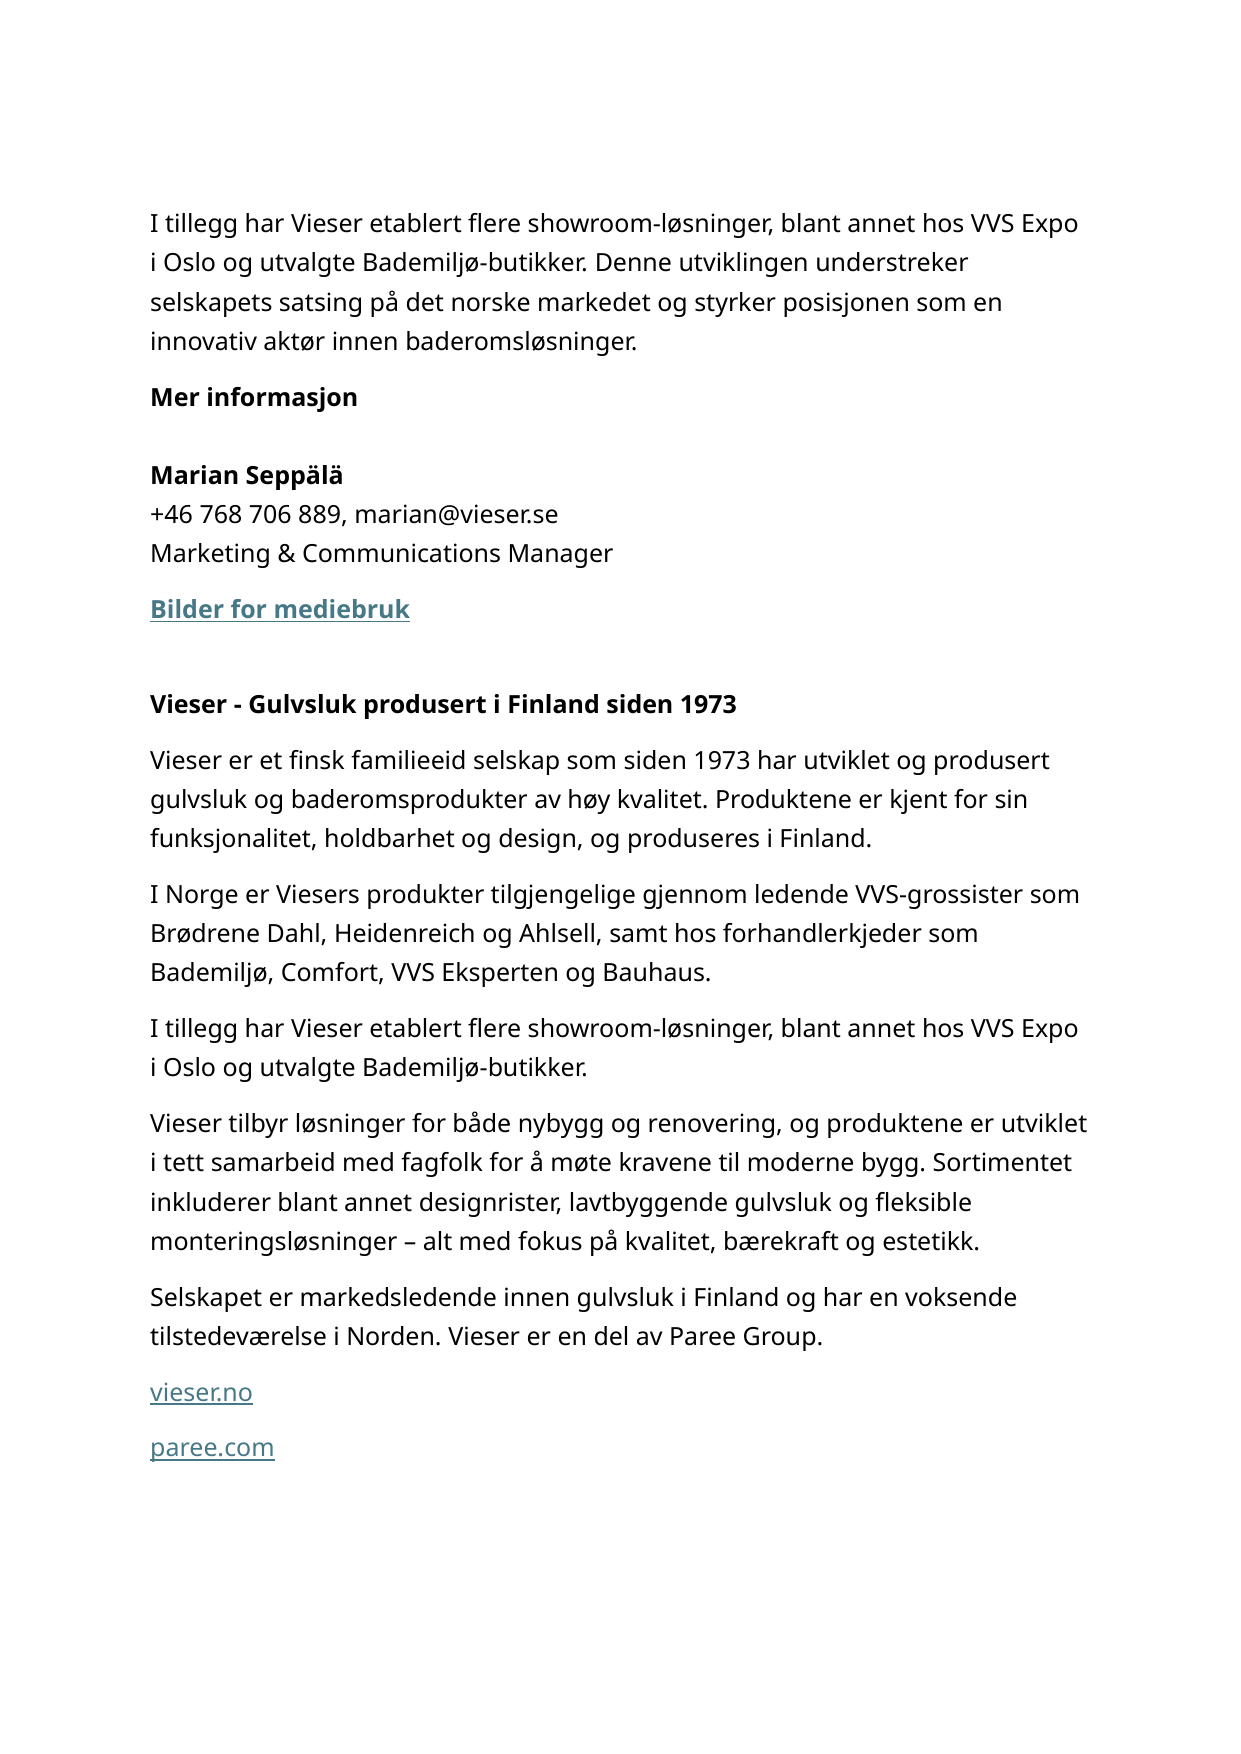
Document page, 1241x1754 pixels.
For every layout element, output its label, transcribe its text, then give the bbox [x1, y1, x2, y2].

text Vieser er et finsk familieeid selskap som siden 1973 har utviklet og produsert gulvsluk og baderomsprodukter av høy kvalitet. Produktene er kjent for sin funksjonalitet, holdbarhet og design, og produseres i Finland. [150, 742, 1090, 855]
text vieser.no [150, 1374, 1090, 1408]
text paree.com [150, 1430, 1090, 1464]
text Vieser - Gulvsluk produsert i Finland siden 1973 [150, 647, 1090, 721]
text I tillegg har Vieser etablert flere showroom-løsninger, blant annet hos VVS Expo i Oslo og utvalgte Bademiljø-butikker. Denne utviklingen understreker selskapets satsing på det norske markedet og styrker posisjonen som en innovativ aktør innen baderomsløsninger. [150, 206, 1090, 357]
text Selskapet er markedsledende innen gulvsluk i Finland og har en voksende tilstedeværelse i Norden. Vieser er en del av Paree Group. [150, 1279, 1090, 1352]
text I tillegg har Vieser etablert flere showroom-løsninger, blant annet hos VVS Expo i Oslo og utvalgte Bademiljø-butikker. [150, 1011, 1090, 1084]
text I Norge er Viesers produkter tilgjengelige gjennom ledende VVS-grossister som Brødrene Dahl, Heidenreich og Ahlsell, samt hos forhandlerkjeder som Bademiljø, Comfort, VVS Eksperten og Bauhaus. [150, 877, 1090, 989]
text Vieser tilbyr løsninger for både nybygg og renovering, og produktene er utviklet i tett samarbeid med fagfolk for å møte kravene til moderne bygg. Sortimentet inkluderer blant annet designrister, lavtbyggende gulvsluk og fleksible monteringsløsninger – alt med fokus på kvalitet, bærekraft og estetikk. [150, 1106, 1090, 1257]
text Bilder for mediebruk [150, 592, 1090, 626]
text Mer informasjon Marian Seppälä +46 768 706 889, marian@vieser.se Marketing & Communications Manager [150, 379, 1090, 570]
